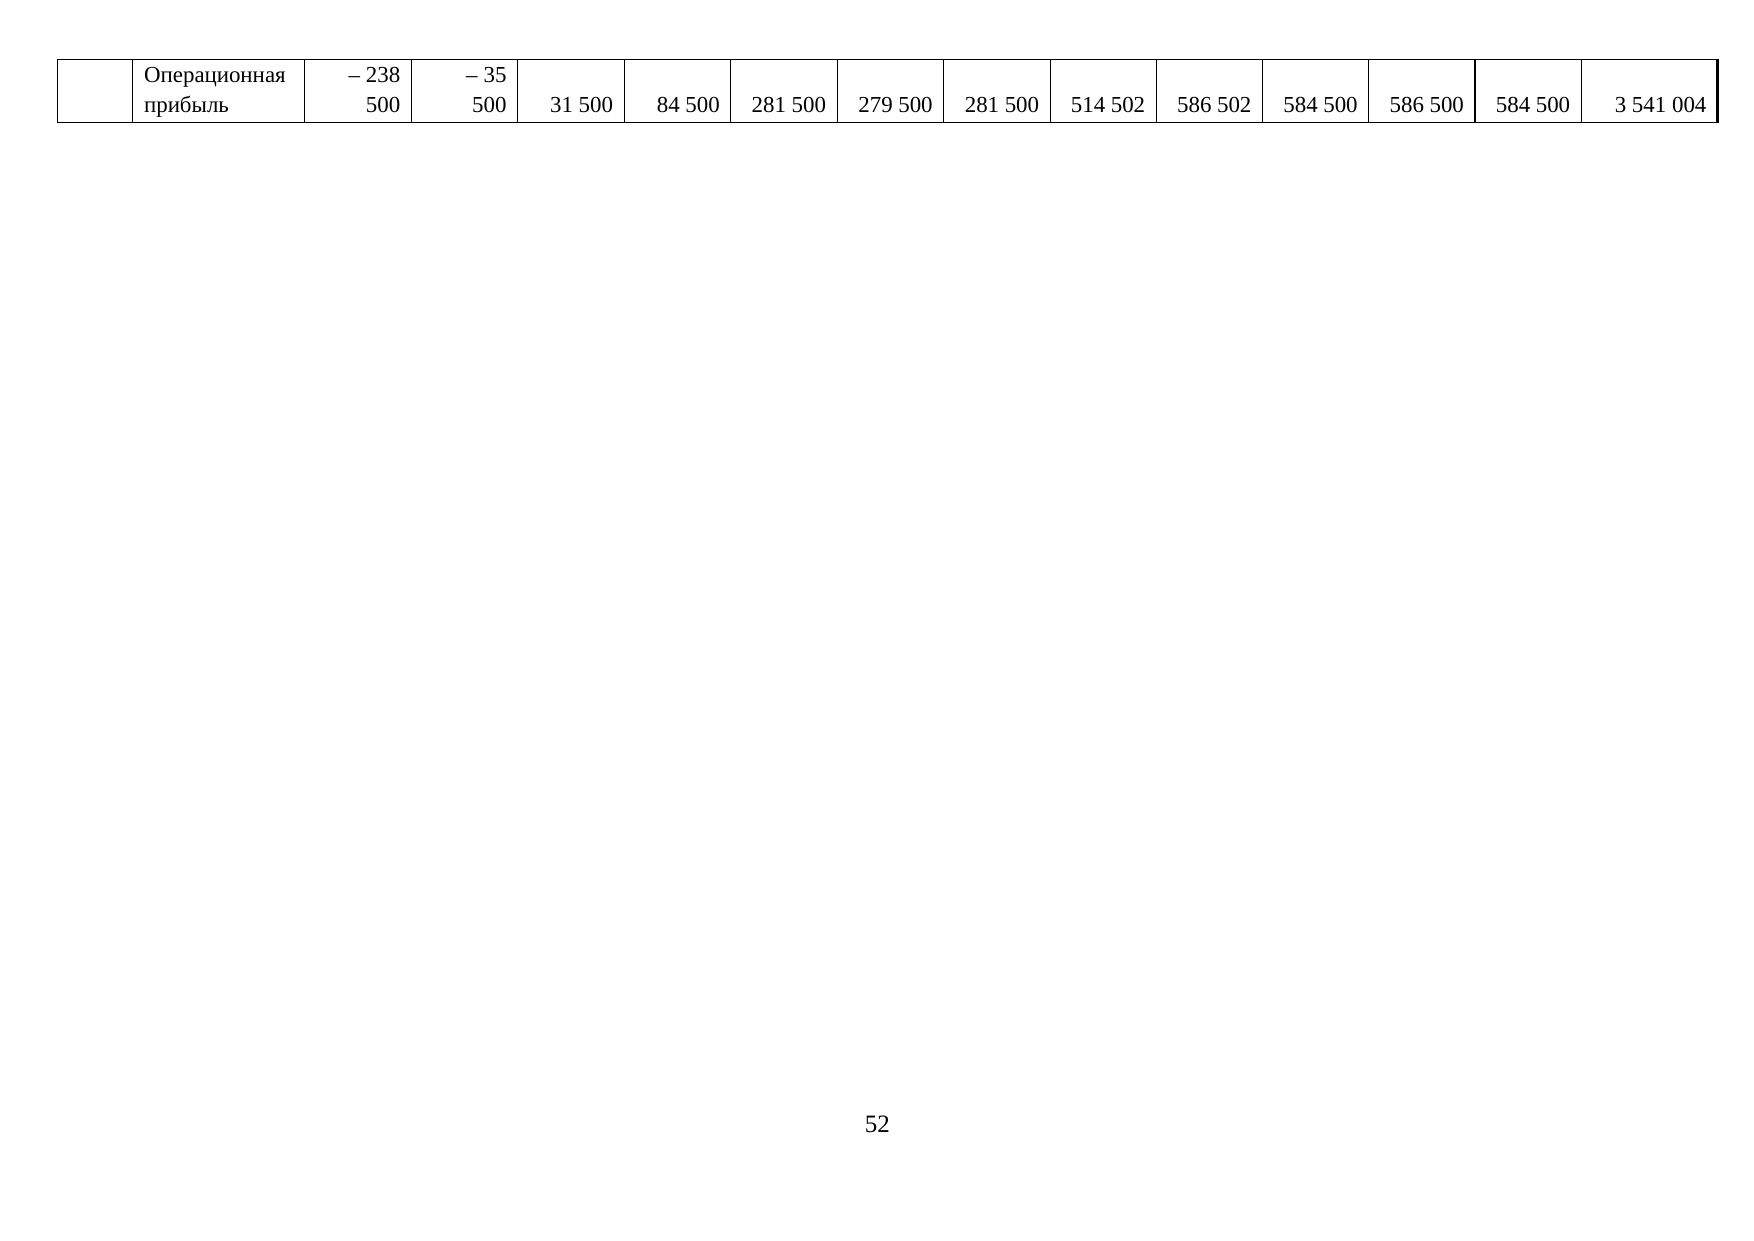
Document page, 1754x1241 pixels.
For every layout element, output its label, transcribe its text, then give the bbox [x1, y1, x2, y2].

table_cell 586 502 [1157, 60, 1262, 122]
table_cell 3 541 004 [1582, 60, 1716, 122]
table_cell 281 500 [944, 60, 1050, 122]
table_cell 31 500 [518, 60, 624, 122]
table_cell 584 500 [1263, 60, 1368, 122]
table_cell 84 500 [625, 60, 730, 122]
table_cell – 35 500 [412, 60, 517, 122]
table_cell 584 500 [1476, 60, 1581, 122]
table_cell 514 502 [1051, 60, 1156, 122]
table_cell 279 500 [838, 60, 943, 122]
table_cell 586 500 [1369, 60, 1474, 122]
table_cell Операционная прибыль [133, 60, 304, 122]
table_cell [58, 60, 132, 122]
table_cell 281 500 [731, 60, 837, 122]
table_cell – 238 500 [305, 60, 411, 122]
